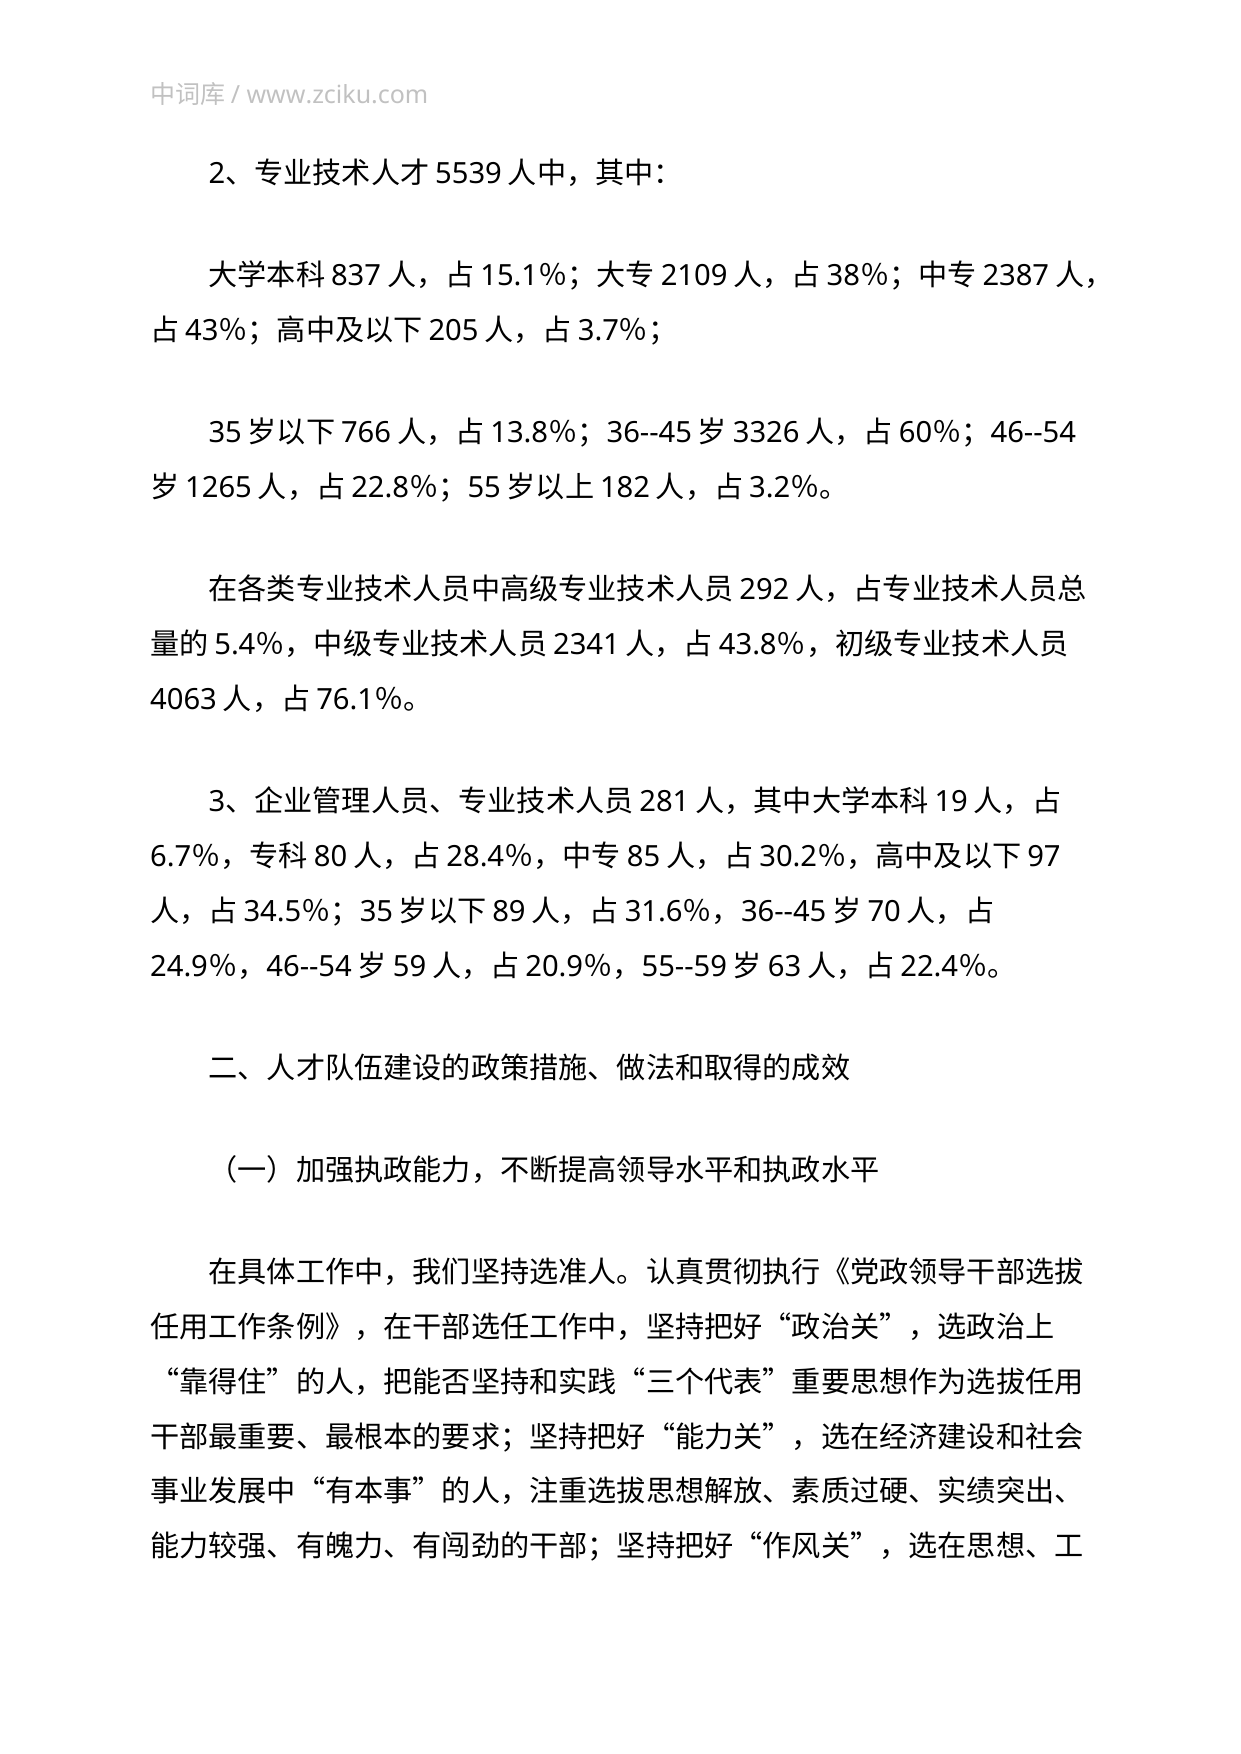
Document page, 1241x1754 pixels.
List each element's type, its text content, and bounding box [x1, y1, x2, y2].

text 35岁以下766人，占13.8％；36--45岁3326人，占60％；46--54岁1265人，占22.8％；55岁以上182人，占3.2％。 [150, 409, 1090, 506]
text 大学本科837人，占15.1％；大专2109人，占38％；中专2387人，占43％；高中及以下205人，占3.7％； [150, 252, 1090, 349]
text 2、专业技术人才5539人中，其中： [150, 150, 1090, 192]
text 在各类专业技术人员中高级专业技术人员292人，占专业技术人员总量的5.4％，中级专业技术人员2341人，占43.8％，初级专业技术人员4063人，占76.1％。 [150, 566, 1090, 718]
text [150, 1248, 1090, 1565]
text 二、人才队伍建设的政策措施、做法和取得的成效 [150, 1045, 1090, 1087]
text 3、企业管理人员、专业技术人员281人，其中大学本科19人，占6.7％，专科80人，占28.4％，中专85人，占30.2％，高中及以下97人，占34.5％；35岁以下89人，占31.6％，36--45岁70人，占24.9％，46--54岁59人，占20.9％，55--59岁63人，占22.4％。 [150, 778, 1090, 985]
text （一）加强执政能力，不断提高领导水平和执政水平 [150, 1147, 1090, 1189]
